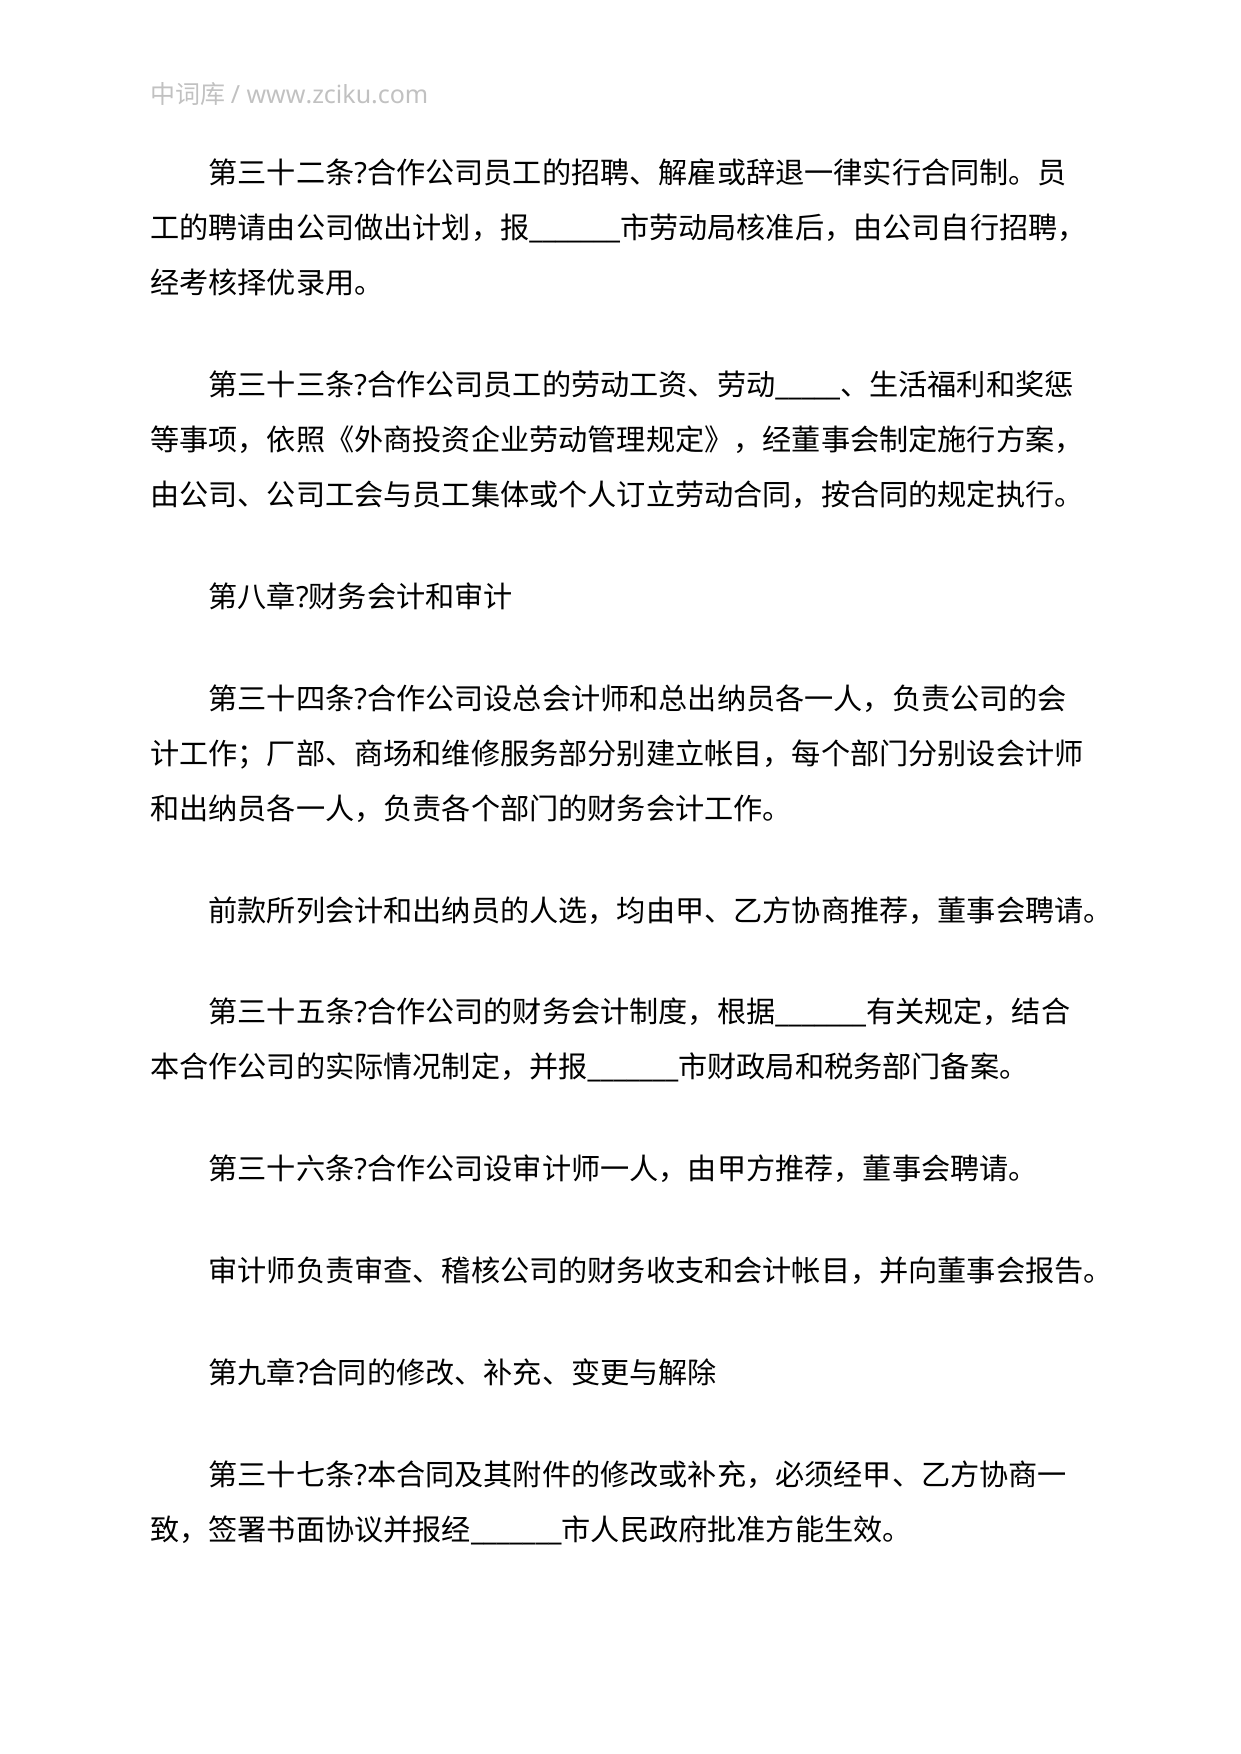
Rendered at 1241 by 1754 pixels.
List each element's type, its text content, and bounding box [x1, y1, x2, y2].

text 第三十六条?合作公司设审计师一人，由甲方推荐，董事会聘请。 [150, 1146, 1090, 1188]
text 第九章?合同的修改、补充、变更与解除 [150, 1349, 1090, 1392]
text 第三十四条?合作公司设总会计师和总出纳员各一人，负责公司的会计工作；厂部、商场和维修服务部分别建立帐目，每个部门分别设会计师和出纳员各一人，负责各个部门的财务会计工作。 [150, 675, 1090, 828]
text 第八章?财务会计和审计 [150, 573, 1090, 616]
text 第三十三条?合作公司员工的劳动工资、劳动_____、生活福利和奖惩等事项，依照《外商投资企业劳动管理规定》，经董事会制定施行方案，由公司、公司工会与员工集体或个人订立劳动合同，按合同的规定执行。 [150, 362, 1090, 514]
text 第三十二条?合作公司员工的招聘、解雇或辞退一律实行合同制。员工的聘请由公司做出计划，报_______市劳动局核准后，由公司自行招聘，经考核择优录用。 [150, 150, 1090, 302]
text 前款所列会计和出纳员的人选，均由甲、乙方协商推荐，董事会聘请。 [150, 887, 1090, 929]
text 审计师负责审查、稽核公司的财务收支和会计帐目，并向董事会报告。 [150, 1248, 1090, 1290]
text 第三十七条?本合同及其附件的修改或补充，必须经甲、乙方协商一致，签署书面协议并报经_______市人民政府批准方能生效。 [150, 1452, 1090, 1549]
text 第三十五条?合作公司的财务会计制度，根据_______有关规定，结合本合作公司的实际情况制定，并报_______市财政局和税务部门备案。 [150, 989, 1090, 1086]
